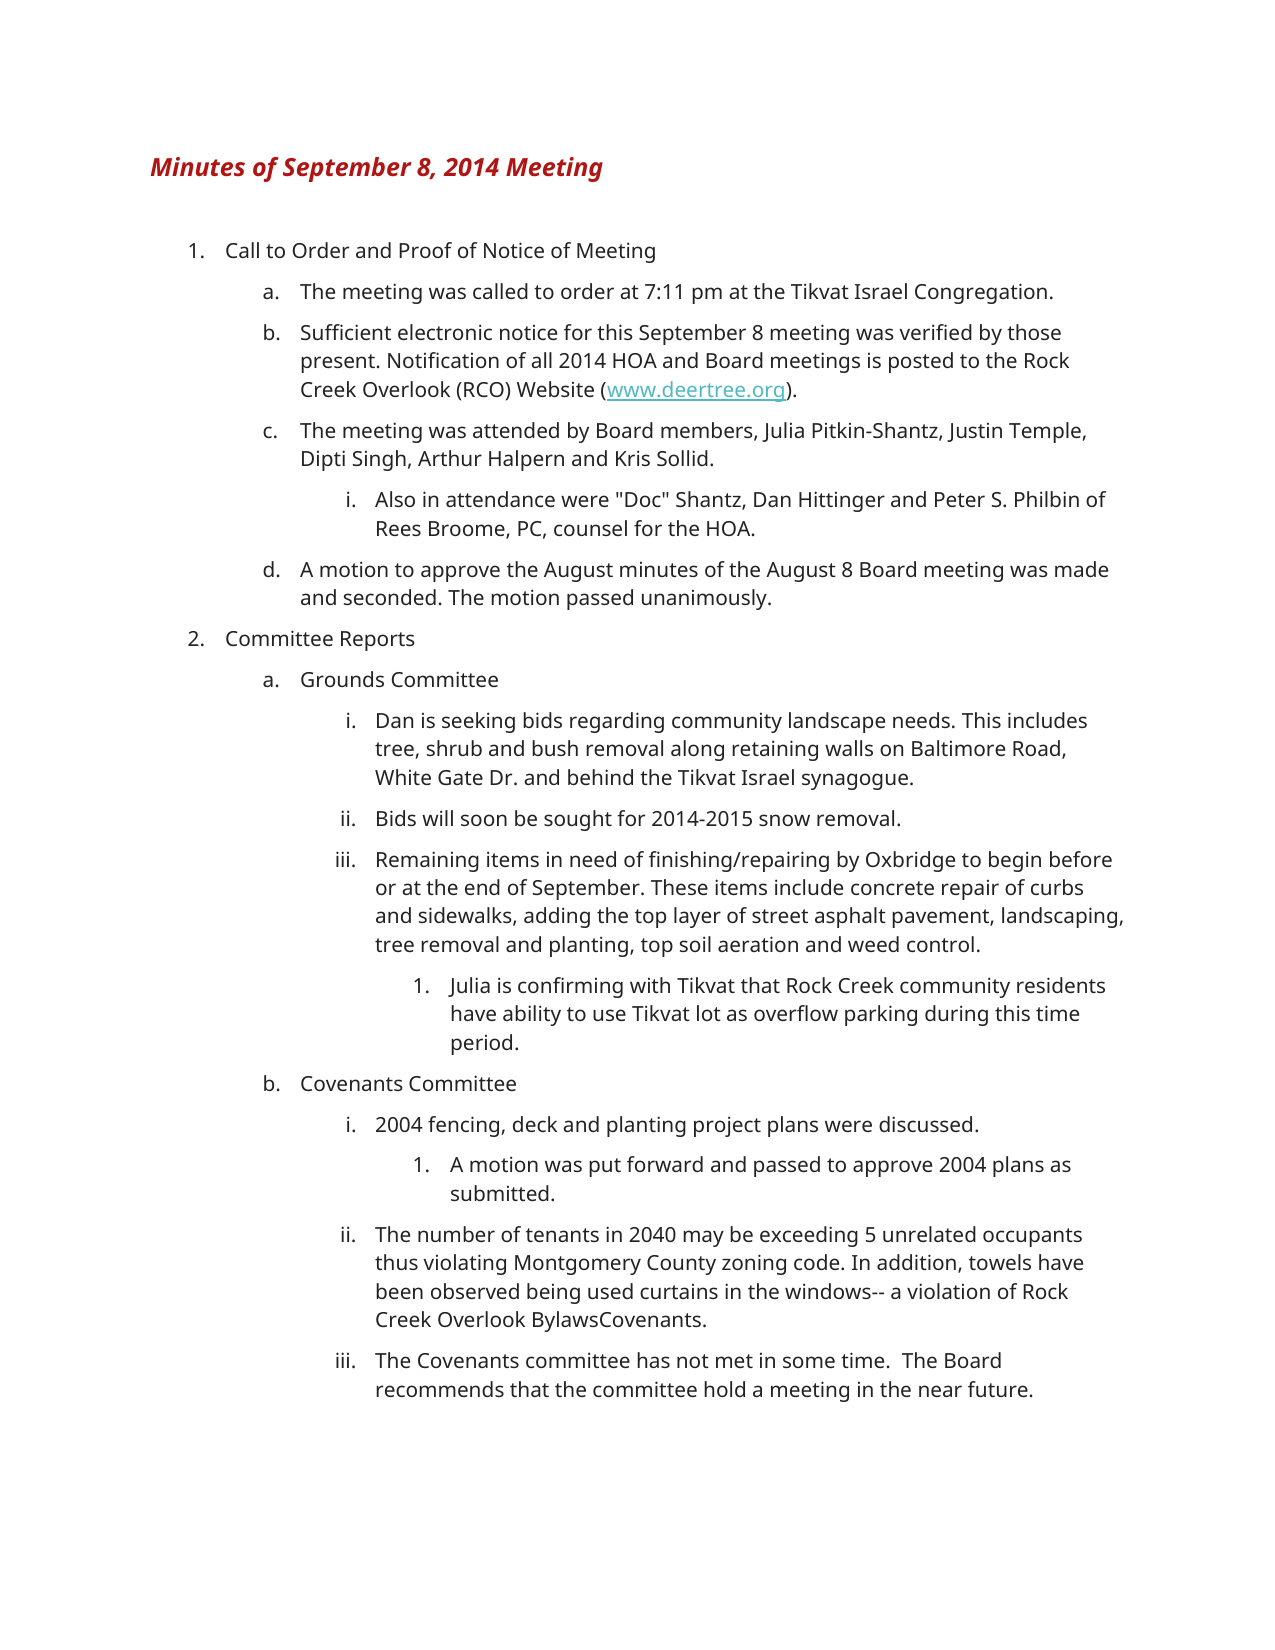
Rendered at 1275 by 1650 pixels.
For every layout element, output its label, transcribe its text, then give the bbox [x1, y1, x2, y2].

subtitle The meeting was attended by Board members, Julia Pitkin-Shantz, Justin Temple, Dipti Singh, Arthur Halpern and Kris Sollid. [262, 416, 1125, 473]
subtitle Committee Reports [187, 624, 1125, 652]
subtitle The number of tenants in 2040 may be exceeding 5 unrelated occupants thus violating Montgomery County zoning code. In addition, towels have been observed being used curtains in the windows-- a violation of Rock Creek Overlook BylawsCovenants. [356, 1220, 1125, 1334]
subtitle The meeting was called to order at 7:11 pm at the Tikvat Israel Congregation. [262, 277, 1125, 306]
subtitle Grounds Committee [262, 665, 1125, 693]
subtitle The Covenants committee has not met in some time. The Board recommends that the committee hold a meeting in the near future. [356, 1346, 1125, 1403]
subtitle A motion to approve the August minutes of the August 8 Board meeting was made and seconded. The motion passed unanimously. [262, 555, 1125, 612]
subtitle Sufficient electronic notice for this September 8 meeting was verified by those present. Notification of all 2014 HOA and Board meetings is posted to the Rock Creek Overlook (RCO) Website (www.deertree.org). [262, 318, 1125, 403]
subtitle A motion was put forward and passed to approve 2004 plans as submitted. [412, 1151, 1125, 1207]
subtitle Remaining items in need of finishing/repairing by Oxbridge to begin before or at the end of September. These items include concrete repair of curbs and sidewalks, adding the top layer of street asphalt pavement, landscaping, tree removal and planting, top soil aeration and weed control. [356, 845, 1125, 958]
subtitle Julia is confirming with Tikvat that Rock Creek community residents have ability to use Tikvat lot as overflow parking during this time period. [412, 971, 1125, 1056]
subtitle Call to Order and Proof of Notice of Meeting [187, 236, 1125, 265]
subtitle 2004 fencing, deck and planting project plans were discussed. [356, 1110, 1125, 1138]
subtitle Covenants Committee [262, 1069, 1125, 1097]
subtitle Bids will soon be sought for 2014-2015 snow removal. [356, 804, 1125, 832]
subtitle Also in attendance were "Doc" Shantz, Dan Hittinger and Peter S. Philbin of Rees Broome, PC, counsel for the HOA. [356, 485, 1125, 542]
subtitle Minutes of September 8, 2014 Meeting [150, 150, 1125, 224]
subtitle Dan is seeking bids regarding community landscape needs. This includes tree, shrub and bush removal along retaining walls on Baltimore Road, White Gate Dr. and behind the Tikvat Israel synagogue. [356, 706, 1125, 791]
